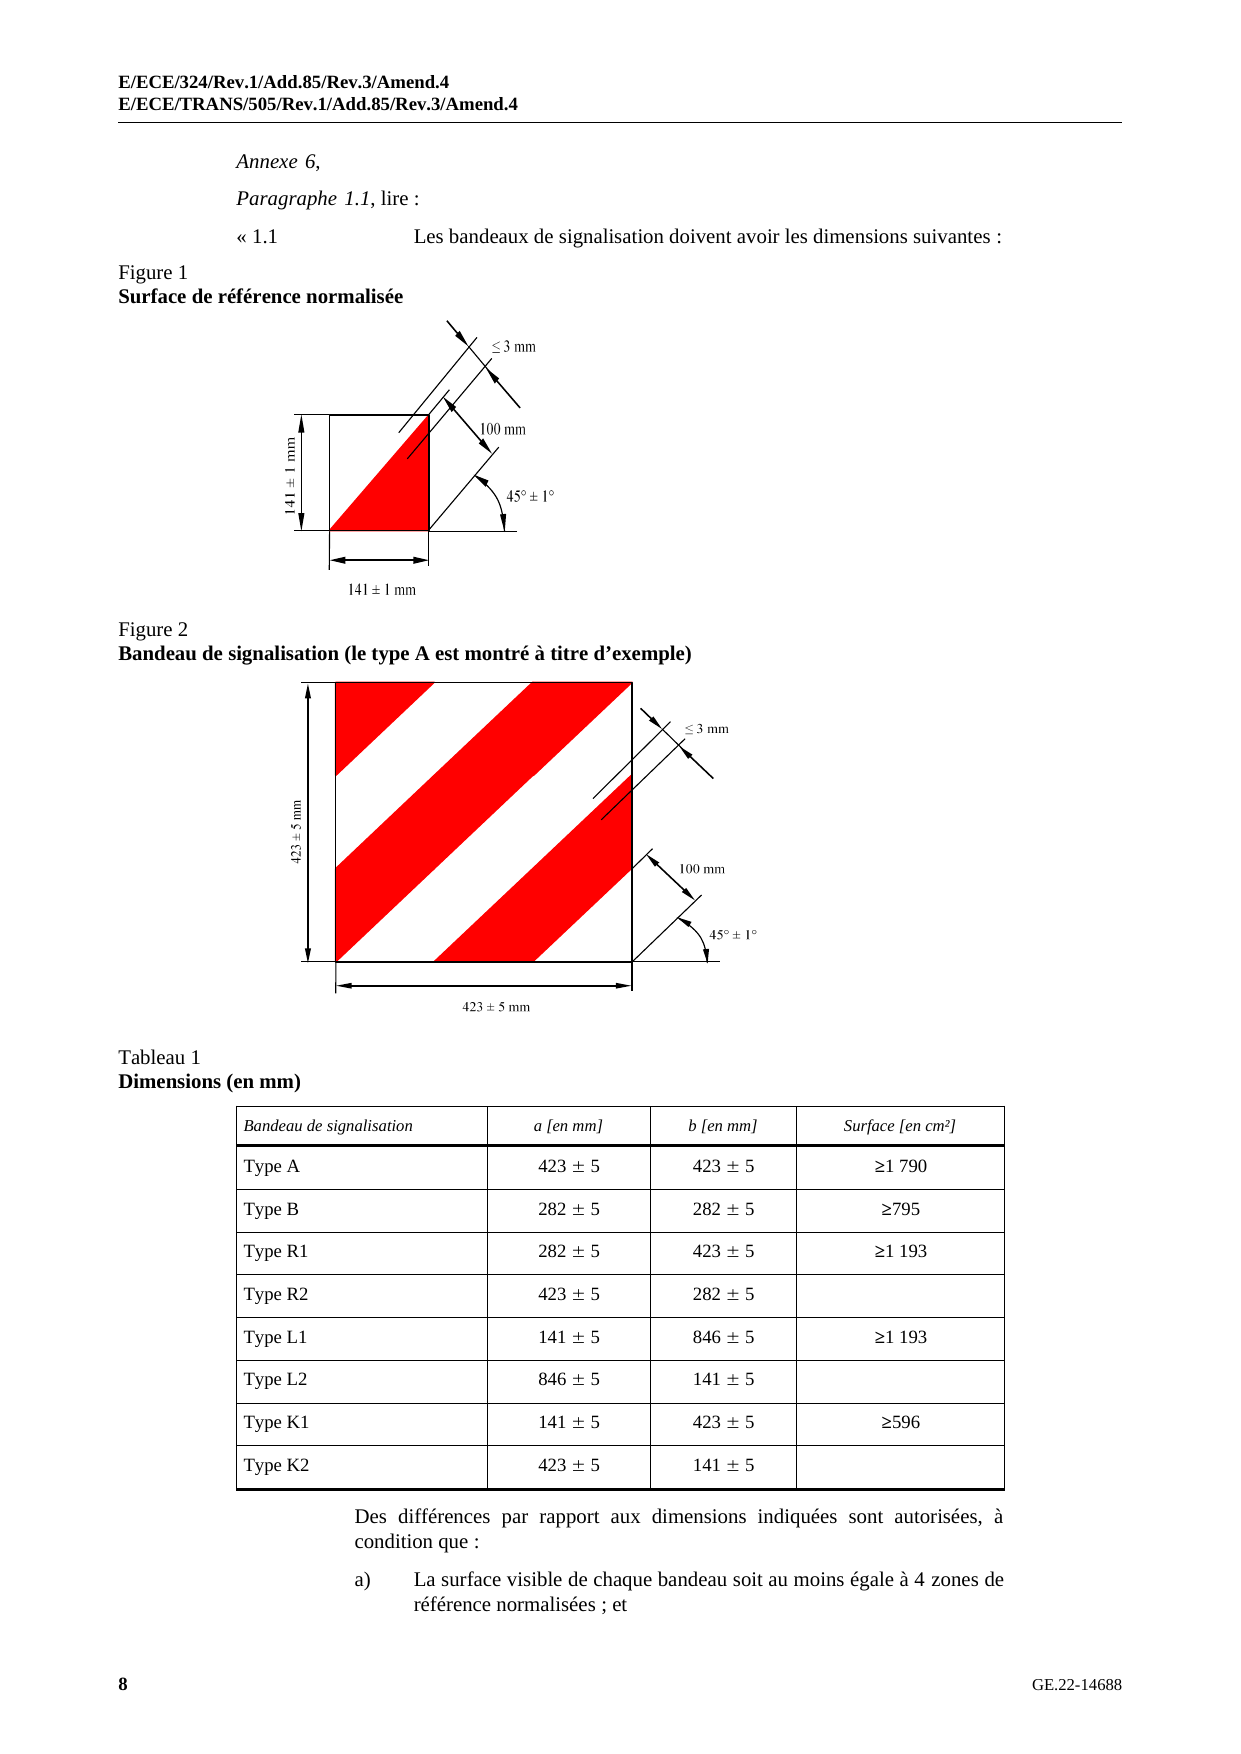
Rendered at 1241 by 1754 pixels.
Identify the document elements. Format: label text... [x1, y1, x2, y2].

table_cell Type A [237, 1147, 487, 1189]
table_cell Type K1 [237, 1404, 487, 1445]
table_cell 423 5 [488, 1446, 650, 1488]
table_cell 282 5 [651, 1190, 796, 1232]
table_cell Type L1 [237, 1318, 487, 1360]
table_header Bandeau de signalisation [237, 1107, 487, 1144]
table_header Surface [en cm²] [797, 1107, 1004, 1144]
table_cell 423 5 [488, 1147, 650, 1189]
table_cell ≥1 193 [797, 1233, 1004, 1274]
text Des différences par rapport aux dimensions indiquées sont autorisées, à condition que : [354, 1503, 1004, 1553]
table_cell Type R1 [237, 1233, 487, 1274]
table_header b [en mm] [651, 1107, 796, 1144]
table_cell ≥1 193 [797, 1318, 1004, 1360]
table_cell [797, 1361, 1004, 1402]
table_cell 423 5 [651, 1147, 796, 1189]
table_cell 141 5 [488, 1318, 650, 1360]
table_cell [797, 1275, 1004, 1317]
table_cell 282 5 [488, 1233, 650, 1274]
table_cell Type K2 [237, 1446, 487, 1488]
text Annexe 6, [236, 148, 1004, 173]
table_cell 141 5 [488, 1404, 650, 1445]
table_cell Type B [237, 1190, 487, 1232]
table_header a [en mm] [488, 1107, 650, 1144]
table_cell 846 5 [651, 1318, 796, 1360]
table_cell 846 5 [488, 1361, 650, 1402]
text « 1.1 Les bandeaux de signalisation doivent avoir les dimensions suivantes : [236, 223, 1004, 248]
text a) La surface visible de chaque bandeau soit au moins égale à 4 zones de référence normalisées ; et [354, 1566, 1004, 1616]
table_cell 141 5 [651, 1446, 796, 1488]
subtitle Figure 2 Bandeau de signalisation (le type A est montré à titre d’exemple) [118, 617, 1122, 665]
table_cell [797, 1446, 1004, 1488]
table_cell 282 5 [651, 1275, 796, 1317]
subtitle Tableau 1 Dimensions (en mm) [118, 1045, 1122, 1093]
table_cell ≥795 [797, 1190, 1004, 1232]
table_cell 423 5 [651, 1233, 796, 1274]
table_cell 423 5 [488, 1275, 650, 1317]
text Paragraphe 1.1, lire : [236, 185, 1004, 210]
table_cell Type L2 [237, 1361, 487, 1402]
table_cell 282 5 [488, 1190, 650, 1232]
table_cell 141 5 [651, 1361, 796, 1402]
subtitle Figure 1 Surface de référence normalisée [118, 260, 1122, 308]
table_cell 423 5 [651, 1404, 796, 1445]
table_cell Type R2 [237, 1275, 487, 1317]
table_cell ≥596 [797, 1404, 1004, 1445]
table_cell ≥1 790 [797, 1147, 1004, 1189]
